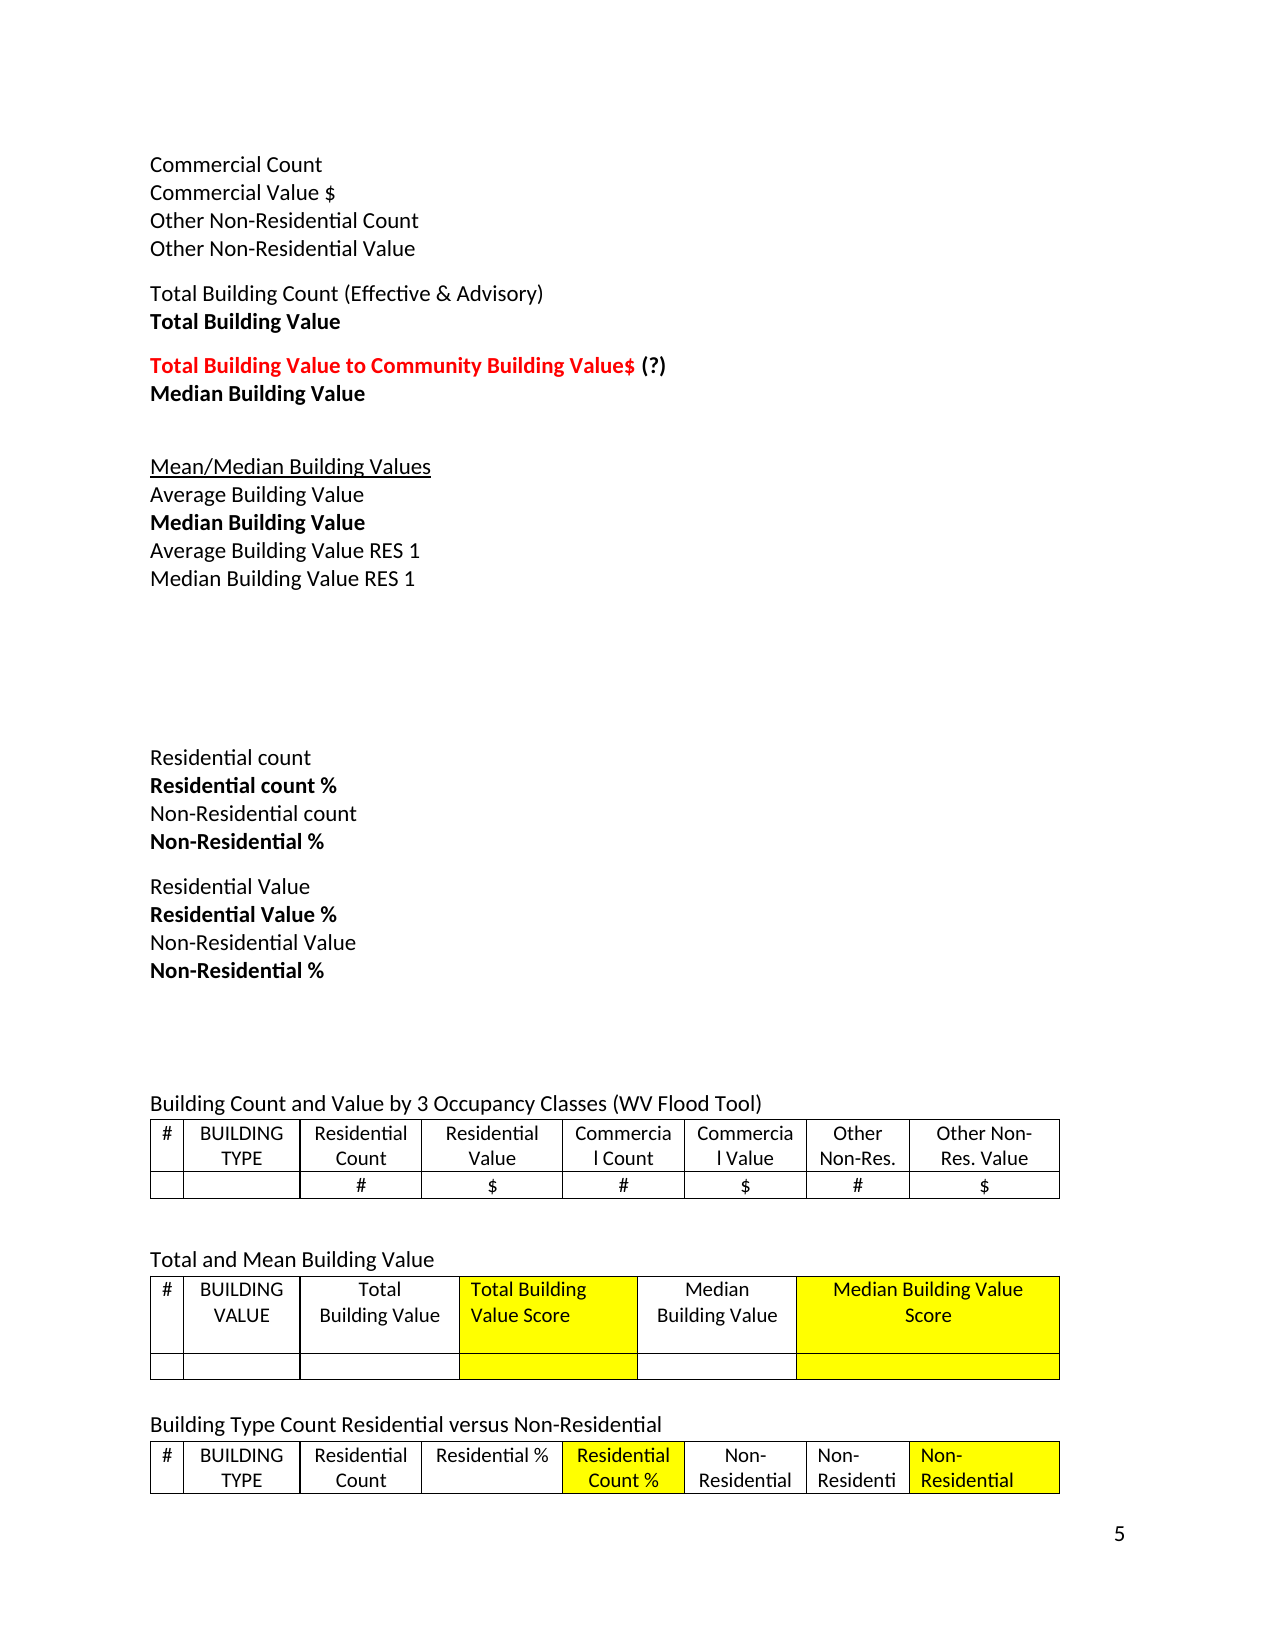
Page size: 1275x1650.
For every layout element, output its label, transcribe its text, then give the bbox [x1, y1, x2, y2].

table_header Total Building Value [301, 1277, 459, 1353]
table_header Residential Value [422, 1120, 562, 1171]
table_cell # [807, 1172, 909, 1197]
table_cell [638, 1354, 796, 1379]
table_header Residential Count [301, 1120, 421, 1171]
table_header Median Building Value Score [797, 1277, 1059, 1353]
table_cell $ [685, 1172, 806, 1197]
table_header BUILDING VALUE [184, 1277, 299, 1353]
table_header BUILDING TYPE [184, 1120, 299, 1171]
text Total Building Value to Community Building Value$ (?) Median Building Value [150, 351, 1125, 436]
table_header Median Building Value [638, 1277, 796, 1353]
table_header # [151, 1442, 183, 1493]
table_header Residential % [422, 1442, 562, 1493]
table_header # [151, 1277, 183, 1353]
text Building Type Count Residential versus Non-Residential [150, 1411, 1125, 1439]
table_header Non-Residential [685, 1442, 806, 1493]
text Total Building Count (Effective & Advisory) Total Building Value [150, 279, 1125, 335]
table_cell [151, 1354, 183, 1379]
text Commercial Count Commercial Value $ Other Non-Residential Count Other Non-Residential Value [150, 150, 1125, 262]
table_cell [301, 1354, 459, 1379]
table_cell [797, 1354, 1059, 1379]
table_header Commercial Count [563, 1120, 684, 1171]
table_header Residential Count [301, 1442, 421, 1493]
text Residential Value Residential Value % Non-Residential Value Non-Residential % [150, 872, 1125, 1012]
table_cell $ [422, 1172, 562, 1197]
table_cell # [563, 1172, 684, 1197]
table_header Non-Residential % [807, 1442, 909, 1493]
table_cell $ [910, 1172, 1059, 1197]
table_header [910, 1442, 1059, 1493]
table_cell [184, 1354, 299, 1379]
text Building Count and Value by 3 Occupancy Classes (WV Flood Tool) [150, 1089, 1125, 1117]
table_header Total Building Value Score [460, 1277, 637, 1353]
table_header Commercial Value [685, 1120, 806, 1171]
table_cell [460, 1354, 637, 1379]
table_header BUILDING TYPE [184, 1442, 299, 1493]
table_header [563, 1442, 684, 1493]
table_header # [151, 1120, 183, 1171]
text Residential count Residential count % Non-Residential count Non-Residential % [150, 743, 1125, 855]
table_cell [184, 1172, 299, 1197]
table_cell [151, 1172, 183, 1197]
text Total and Mean Building Value [150, 1245, 1125, 1273]
table_header Other Non-Res. Value [910, 1120, 1059, 1171]
text Mean/Median Building Values Average Building Value Median Building Value Average Building Value RES 1 Median Building Value RES 1 [150, 452, 1125, 592]
table_cell # [301, 1172, 421, 1197]
table_header Other Non-Res. [807, 1120, 909, 1171]
